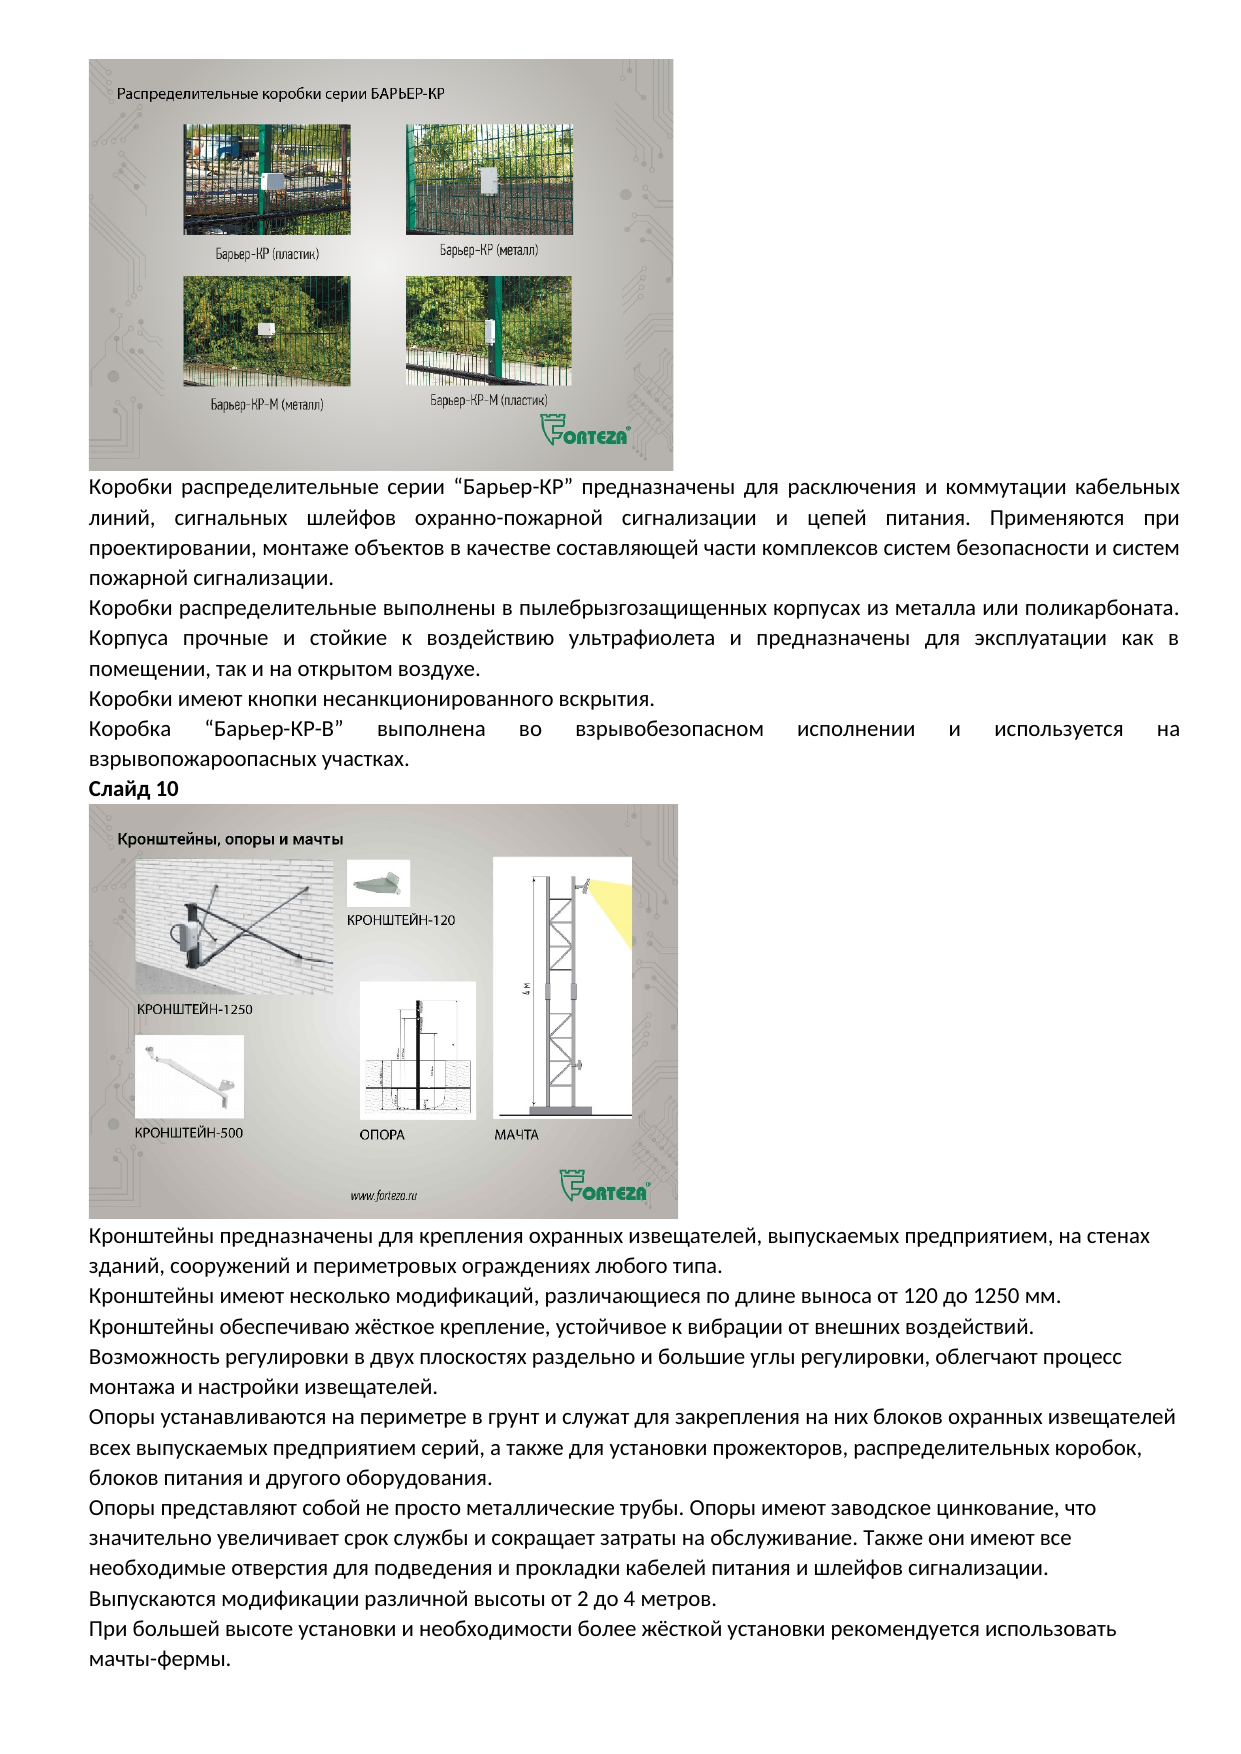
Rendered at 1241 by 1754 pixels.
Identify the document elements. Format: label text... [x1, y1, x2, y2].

text Коробки имеют кнопки несанкционированного вскрытия. [89, 684, 1181, 712]
text Коробки распределительные выполнены в пылебрызгозащищенных корпусах из металла или поликарбоната. Корпуса прочные и стойкие к воздействию ультрафиолета и предназначены для эксплуатации как в помещении, так и на открытом воздухе. [89, 593, 1181, 682]
text Выпускаются модификации различной высоты от 2 до 4 метров. [89, 1584, 1181, 1612]
picture [88, 59, 674, 471]
text Опоры устанавливаются на периметре в грунт и служат для закрепления на них блоков охранных извещателей всех выпускаемых предприятием серий, а также для установки прожекторов, распределительных коробок, блоков питания и другого оборудования. [89, 1402, 1181, 1491]
text Кронштейны предназначены для крепления охранных извещателей, выпускаемых предприятием, на стенах зданий, сооружений и периметровых ограждениях любого типа. [89, 1221, 1181, 1279]
text Опоры представляют собой не просто металлические трубы. Опоры имеют заводское цинкование, что значительно увеличивает срок службы и сокращает затраты на обслуживание. Также они имеют все необходимые отверстия для подведения и прокладки кабелей питания и шлейфов сигнализации. [89, 1493, 1181, 1581]
picture [88, 804, 679, 1219]
text Коробки распределительные серии “Барьер-КР” предназначены для расключения и коммутации кабельных линий, сигнальных шлейфов охранно-пожарной сигнализации и цепей питания. Применяются при проектировании, монтаже объектов в качестве составляющей части комплексов систем безопасности и систем пожарной сигнализации. [89, 472, 1181, 591]
text Слайд 10 [89, 774, 1181, 802]
text При большей высоте установки и необходимости более жёсткой установки рекомендуется использовать мачты-фермы. [89, 1614, 1181, 1672]
text Кронштейны имеют несколько модификаций, различающиеся по длине выноса от 120 до 1250 мм. Кронштейны обеспечиваю жёсткое крепление, устойчивое к вибрации от внешних воздействий. [89, 1282, 1181, 1340]
text Коробка “Барьер-КР-В” выполнена во взрывобезопасном исполнении и используется на взрывопожароопасных участках. [89, 714, 1181, 772]
text Возможность регулировки в двух плоскостях раздельно и большие углы регулировки, облегчают процесс монтажа и настройки извещателей. [89, 1342, 1181, 1400]
